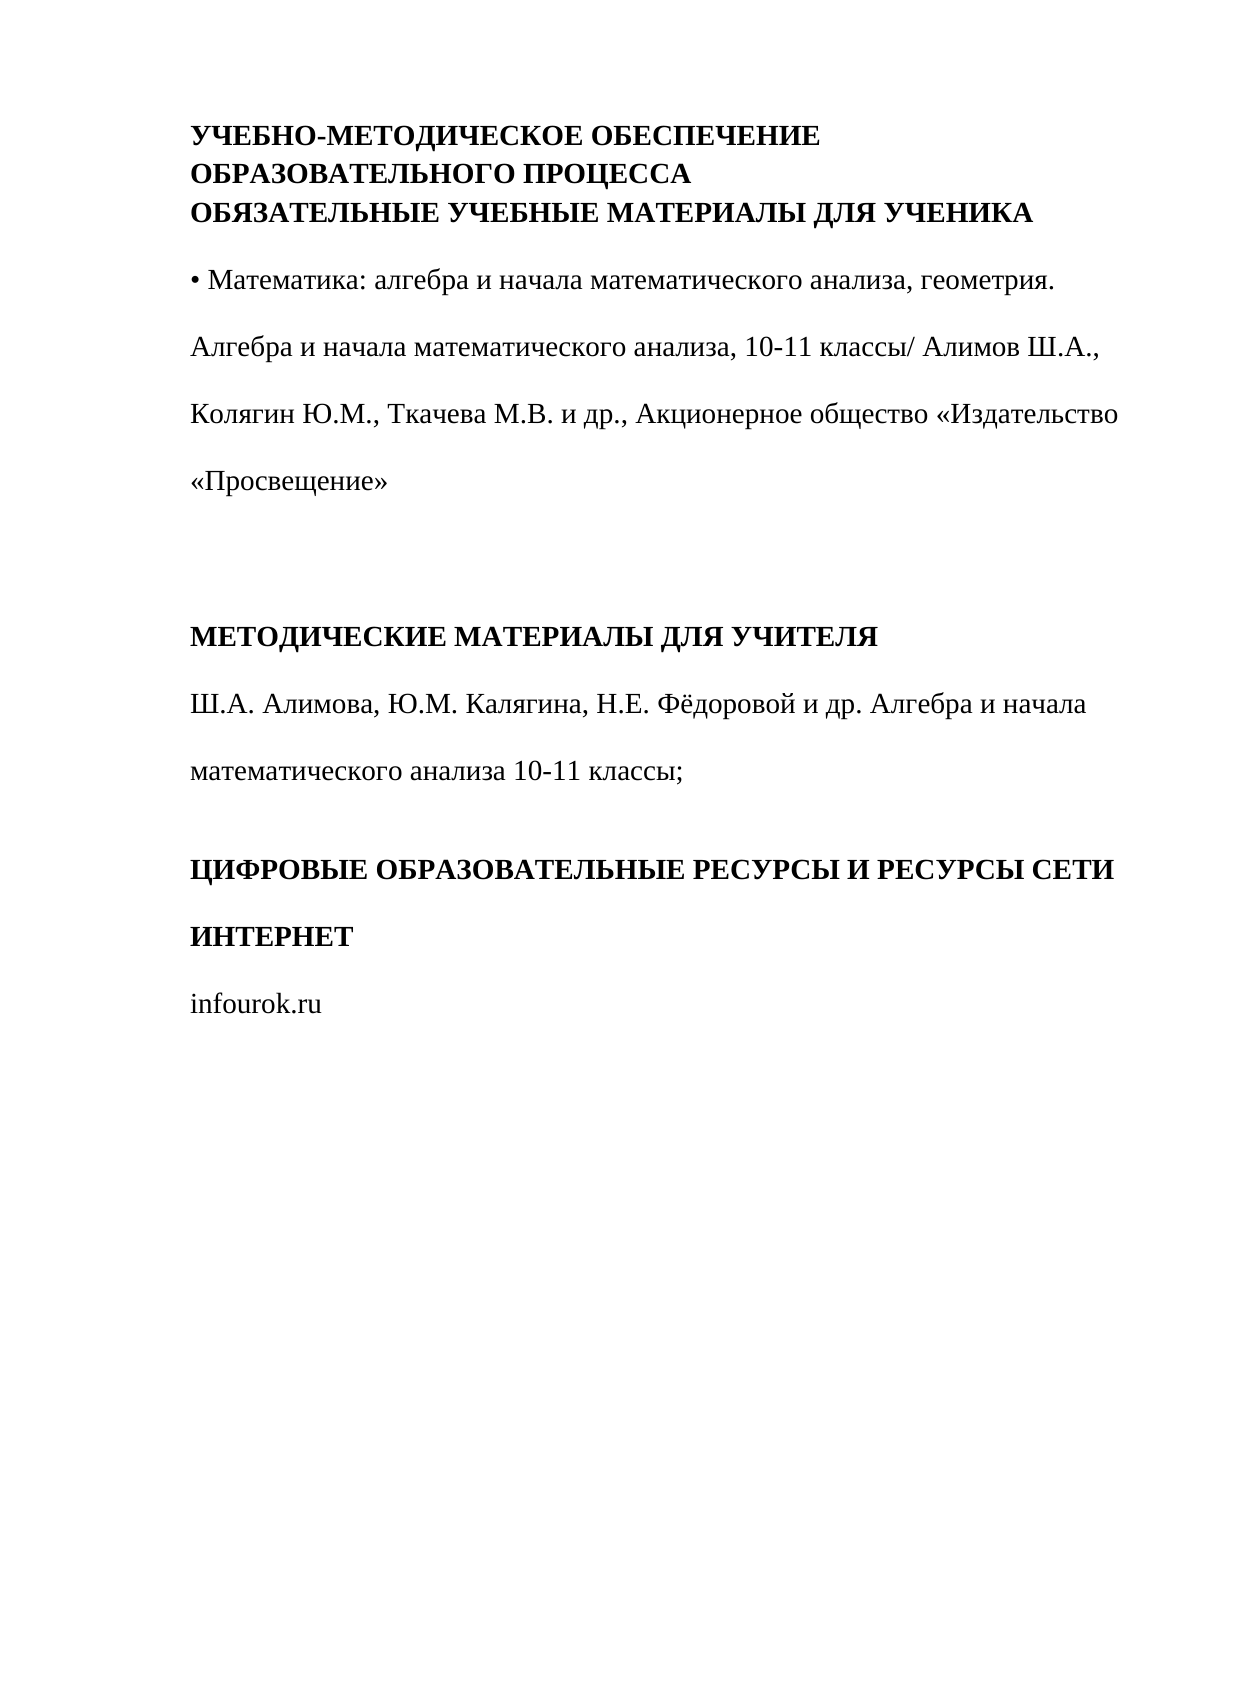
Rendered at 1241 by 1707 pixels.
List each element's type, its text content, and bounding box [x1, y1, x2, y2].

text • Математика: алгебра и начала математического анализа, геометрия. Алгебра и начала математического анализа, 10-11 классы/ Алимов Ш.А., Колягин Ю.М., Ткачева М.В. и др., Акционерное общество «Издательство «Просвещение» [190, 262, 1152, 497]
text Ш.А. Алимова, Ю.М. Калягина, Н.Е. Фёдоровой и др. Алгебра и начала математического анализа 10-11 классы; [190, 686, 1152, 787]
text infourok.ru [190, 986, 1152, 1020]
text МЕТОДИЧЕСКИЕ МАТЕРИАЛЫ ДЛЯ УЧИТЕЛЯ [190, 619, 1152, 652]
text УЧЕБНО-МЕТОДИЧЕСКОЕ ОБЕСПЕЧЕНИЕ ОБРАЗОВАТЕЛЬНОГО ПРОЦЕССА [190, 118, 1152, 190]
text ЦИФРОВЫЕ ОБРАЗОВАТЕЛЬНЫЕ РЕСУРСЫ И РЕСУРСЫ СЕТИ ИНТЕРНЕТ [190, 852, 1152, 953]
text ОБЯЗАТЕЛЬНЫЕ УЧЕБНЫЕ МАТЕРИАЛЫ ДЛЯ УЧЕНИКА [190, 195, 1152, 229]
